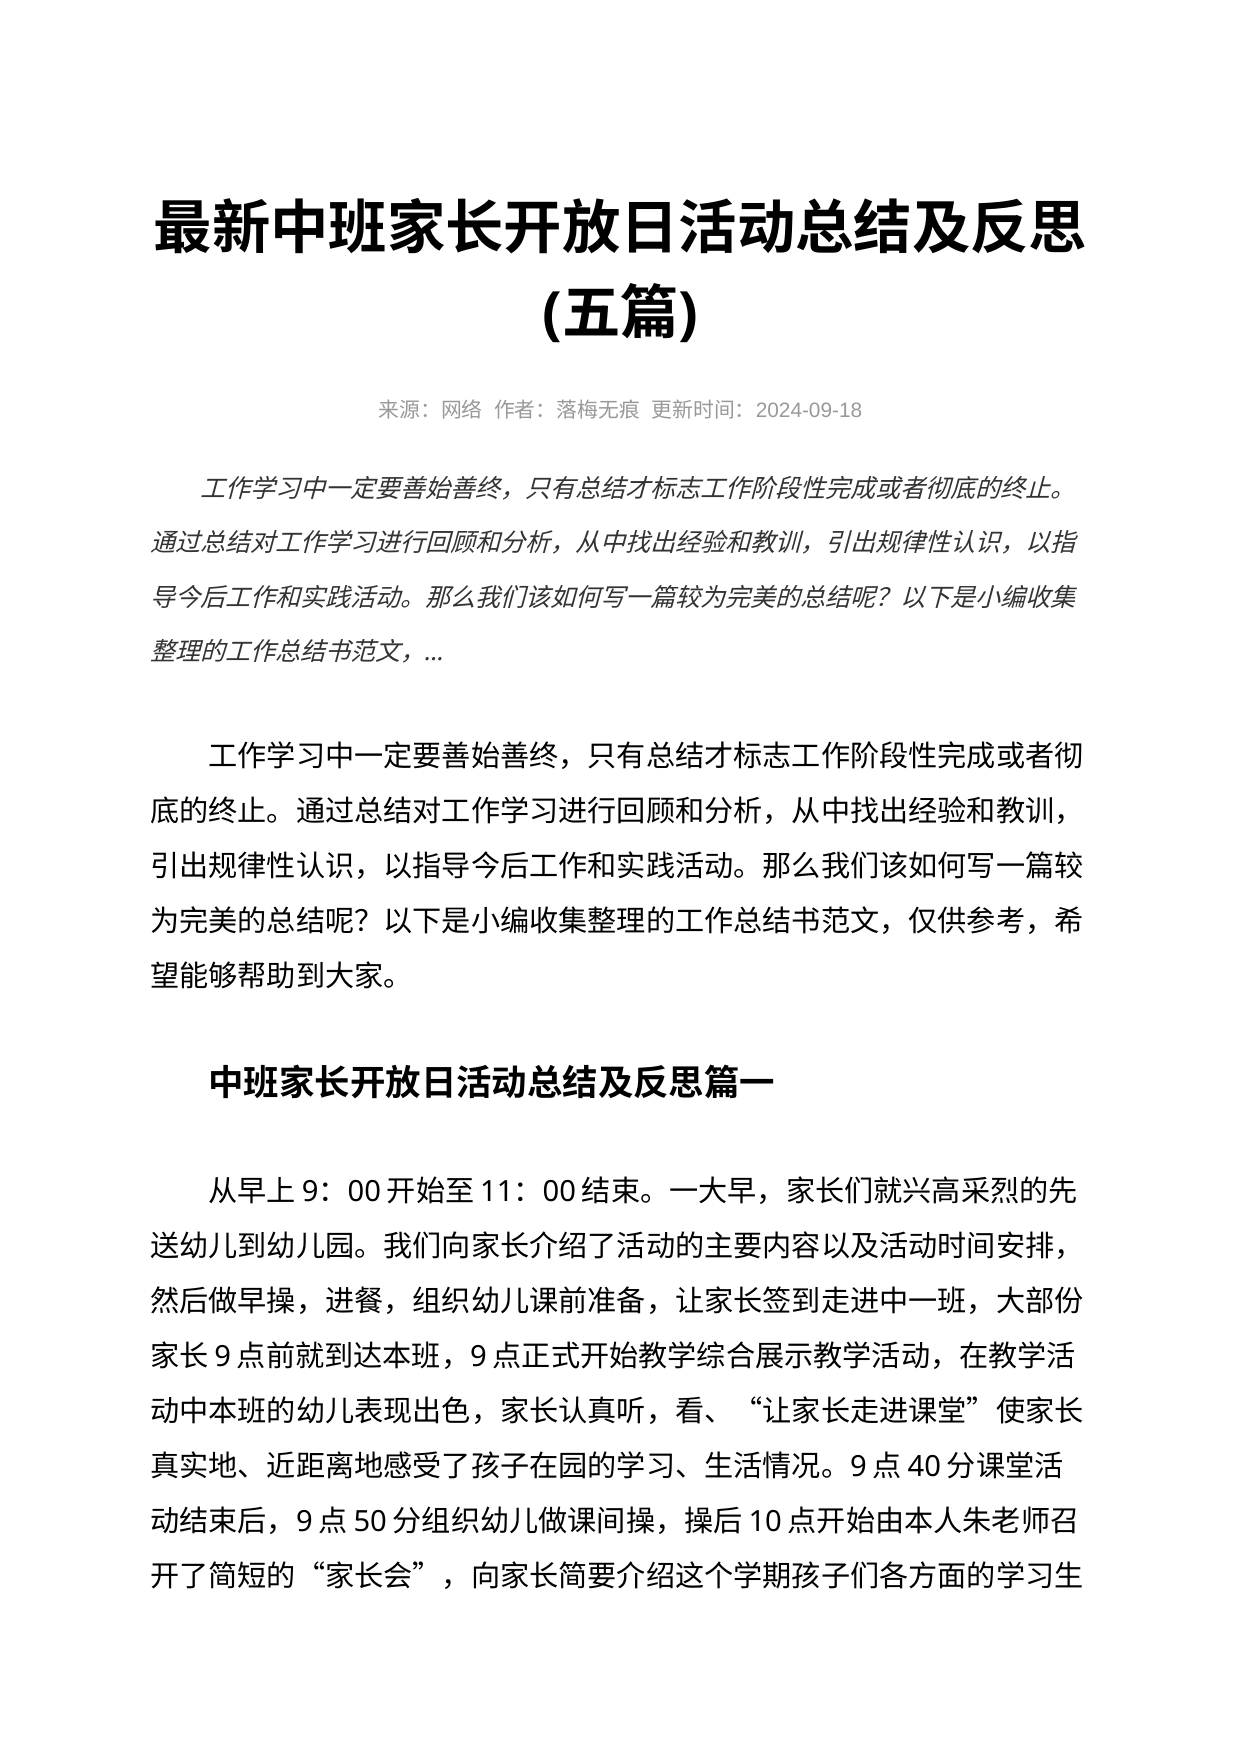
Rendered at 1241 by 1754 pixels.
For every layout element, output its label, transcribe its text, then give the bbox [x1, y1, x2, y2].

text 来源：网络 作者：落梅无痕 更新时间：2024-09-18 [150, 397, 1090, 421]
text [150, 1167, 1090, 1594]
text 中班家长开放日活动总结及反思篇一 [150, 1054, 1090, 1105]
text 工作学习中一定要善始善终，只有总结才标志工作阶段性完成或者彻底的终止。通过总结对工作学习进行回顾和分析，从中找出经验和教训，引出规律性认识，以指导今后工作和实践活动。那么我们该如何写一篇较为完美的总结呢？以下是小编收集整理的工作总结书范文，... [150, 468, 1090, 668]
subtitle 最新中班家长开放日活动总结及反思(五篇) [150, 181, 1090, 351]
text 工作学习中一定要善始善终，只有总结才标志工作阶段性完成或者彻底的终止。通过总结对工作学习进行回顾和分析，从中找出经验和教训，引出规律性认识，以指导今后工作和实践活动。那么我们该如何写一篇较为完美的总结呢？以下是小编收集整理的工作总结书范文，仅供参考，希望能够帮助到大家。 [150, 733, 1090, 994]
